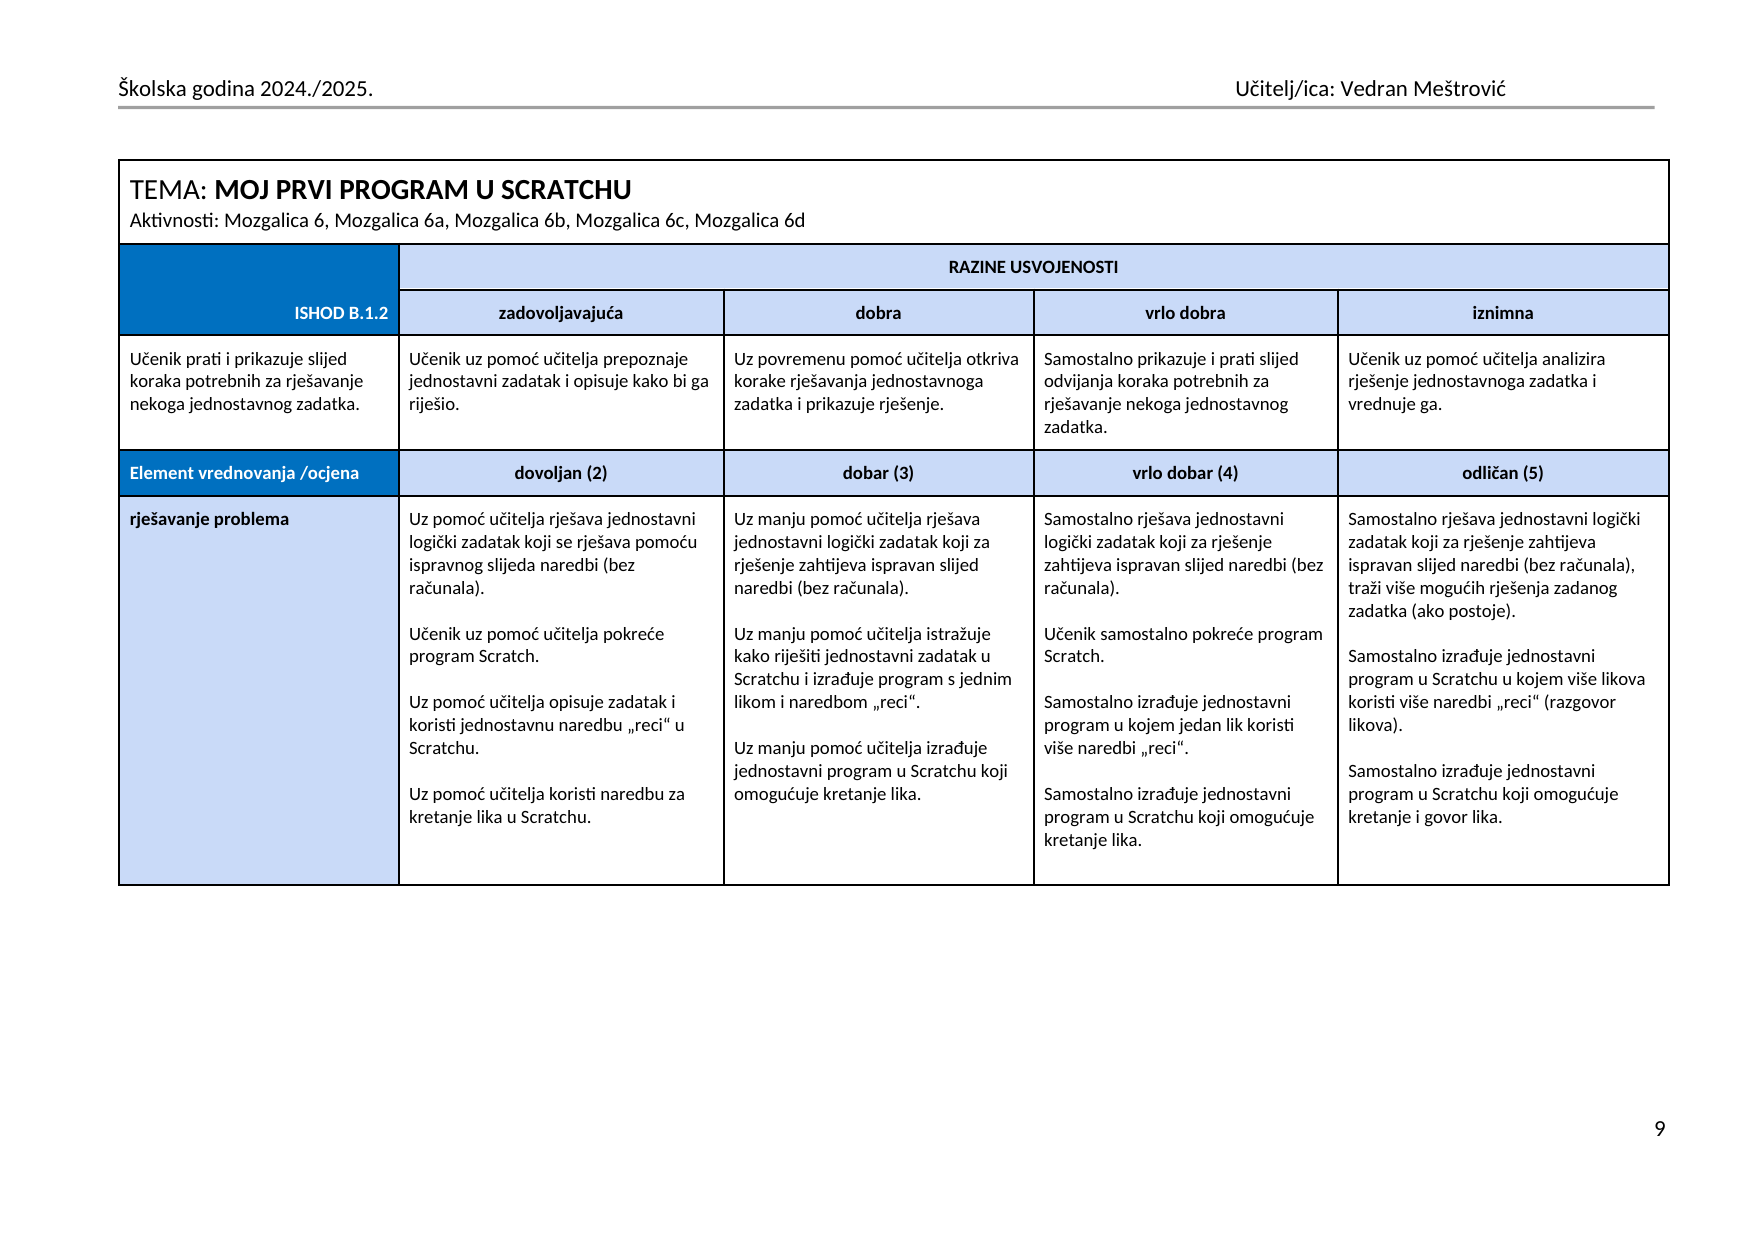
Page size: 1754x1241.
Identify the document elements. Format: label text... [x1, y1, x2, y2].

table_cell Samostalno rješava jednostavni logički zadatak koji za rješenje zahtijeva ispravan slijed naredbi (bez računala). Učenik samostalno pokreće program Scratch. Samostalno izrađuje jednostavni program u kojem jedan lik koristi više naredbi „reci“. Samostalno izrađuje jednostavni program u Scratchu koji omogućuje kretanje lika. [1035, 497, 1337, 884]
table_cell Samostalno prikazuje i prati slijed odvijanja koraka potrebnih za rješavanje nekoga jednostavnog zadatka. [1035, 336, 1337, 449]
table_cell Uz manju pomoć učitelja rješava jednostavni logički zadatak koji za rješenje zahtijeva ispravan slijed naredbi (bez računala). Uz manju pomoć učitelja istražuje kako riješiti jednostavni zadatak u Scratchu i izrađuje program s jednim likom i naredbom „reci“. Uz manju pomoć učitelja izrađuje jednostavni program u Scratchu koji omogućuje kretanje lika. [725, 497, 1033, 884]
table_cell Učenik uz pomoć učitelja analizira rješenje jednostavnoga zadatka i vrednuje ga. [1339, 336, 1668, 449]
table_cell Učenik prati i prikazuje slijed koraka potrebnih za rješavanje nekoga jednostavnog zadatka. [120, 336, 398, 449]
table_header TEMA: MOJ PRVI PROGRAM U SCRATCHU Aktivnosti: Mozgalica 6, Mozgalica 6a, Mozgalica 6b, Mozgalica 6c, Mozgalica 6d [120, 161, 1668, 243]
table_cell Element vrednovanja /ocjena [120, 451, 398, 495]
table_cell rješavanje problema [120, 497, 398, 884]
table_cell Uz pomoć učitelja rješava jednostavni logički zadatak koji se rješava pomoću ispravnog slijeda naredbi (bez računala). Učenik uz pomoć učitelja pokreće program Scratch. Uz pomoć učitelja opisuje zadatak i koristi jednostavnu naredbu „reci“ u Scratchu. Uz pomoć učitelja koristi naredbu za kretanje lika u Scratchu. [400, 497, 723, 884]
table_cell odličan (5) [1339, 451, 1668, 495]
table_cell RAZINE USVOJENOSTI [400, 245, 1668, 288]
table_cell Uz povremenu pomoć učitelja otkriva korake rješavanja jednostavnoga zadatka i prikazuje rješenje. [725, 336, 1033, 449]
table_cell zadovoljavajuća [400, 291, 723, 334]
table_cell dobra [725, 291, 1033, 334]
table_cell Učenik uz pomoć učitelja prepoznaje jednostavni zadatak i opisuje kako bi ga riješio. [400, 336, 723, 449]
table_cell vrlo dobra [1035, 291, 1337, 334]
table_cell dobar (3) [725, 451, 1033, 495]
table_cell Samostalno rješava jednostavni logički zadatak koji za rješenje zahtijeva ispravan slijed naredbi (bez računala), traži više mogućih rješenja zadanog zadatka (ako postoje). Samostalno izrađuje jednostavni program u Scratchu u kojem više likova koristi više naredbi „reci“ (razgovor likova). Samostalno izrađuje jednostavni program u Scratchu koji omogućuje kretanje i govor lika. [1339, 497, 1668, 884]
table_cell vrlo dobar (4) [1035, 451, 1337, 495]
table_cell ISHOD B.1.2 [120, 245, 398, 334]
table_cell iznimna [1339, 291, 1668, 334]
table_cell dovoljan (2) [400, 451, 723, 495]
